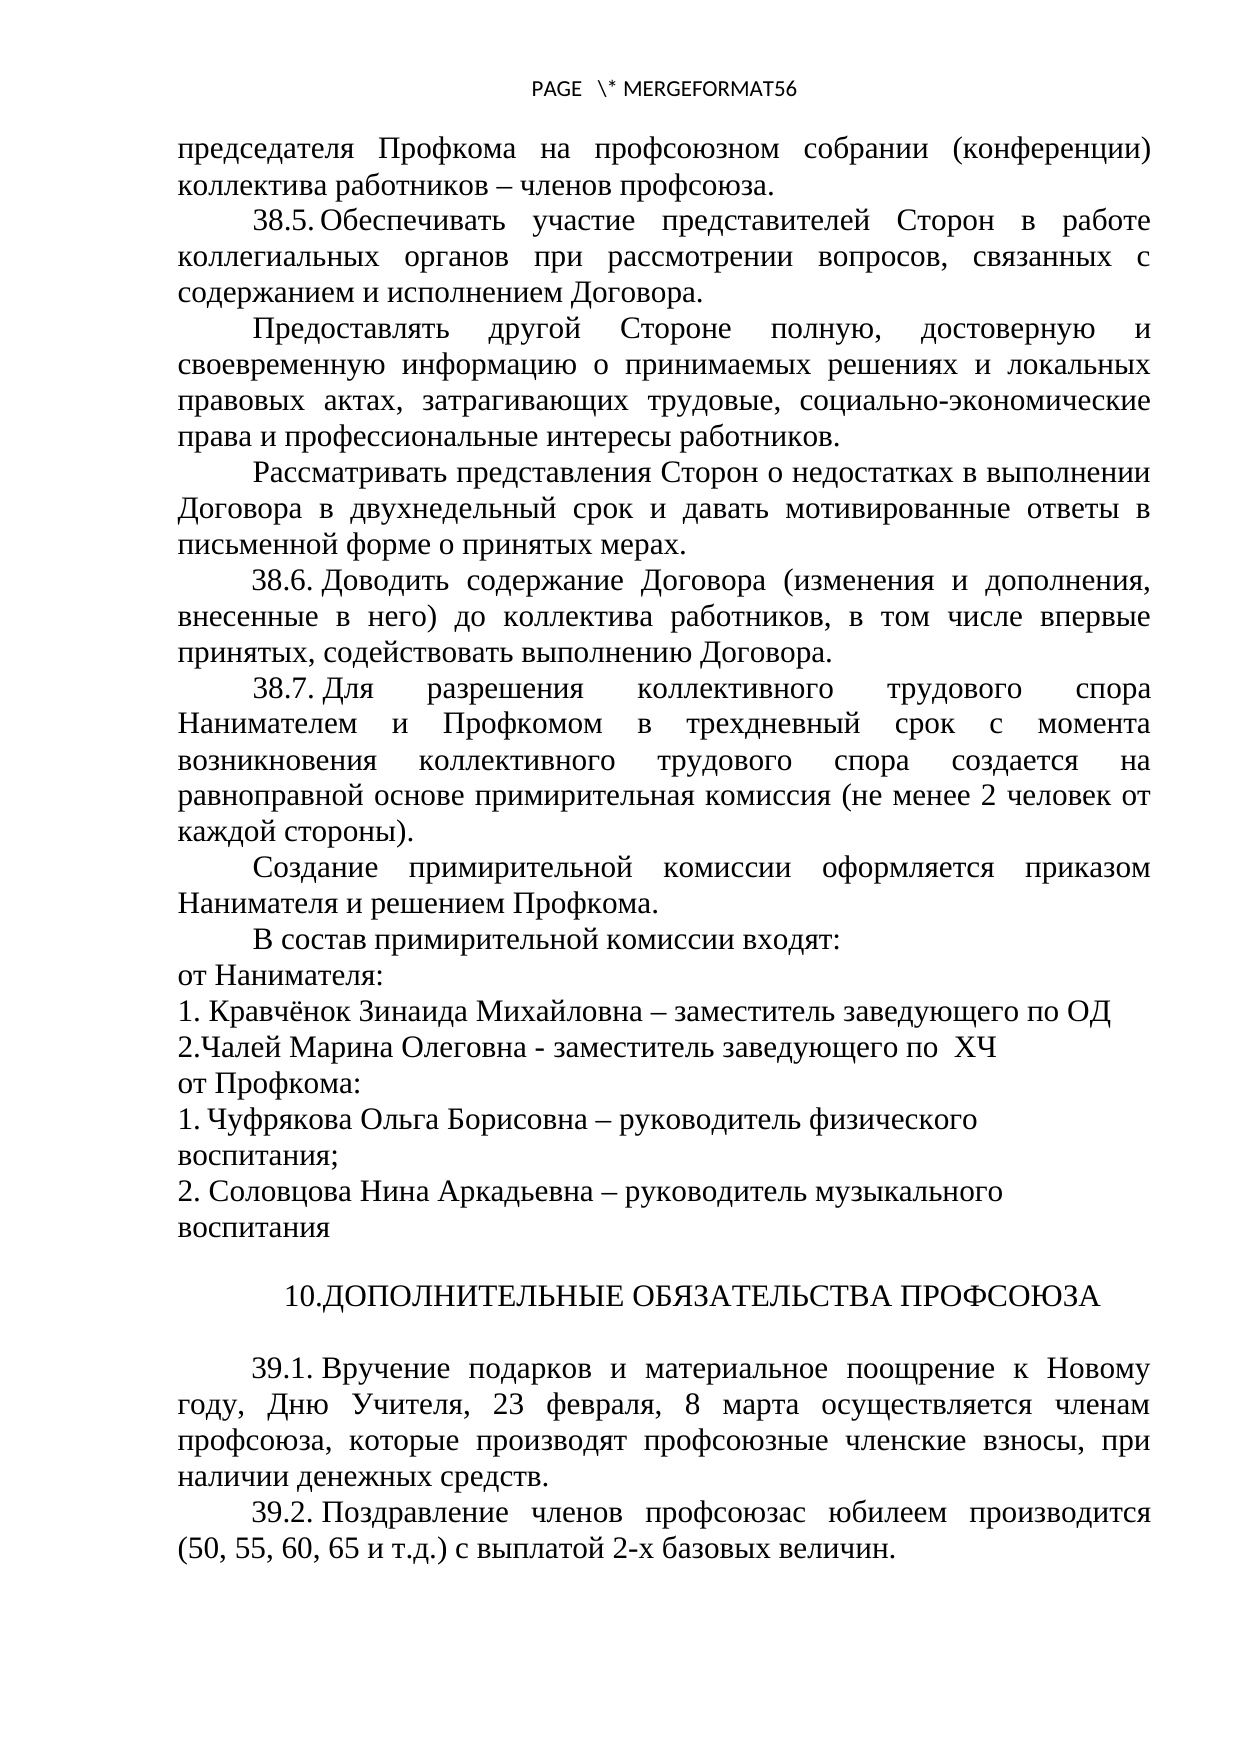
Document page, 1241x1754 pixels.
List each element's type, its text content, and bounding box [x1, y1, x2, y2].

text 39.1. Вручение подарков и материальное поощрение к Новому году, Дню Учителя, 23 февраля, 8 марта осуществляется членам профсоюза, которые производят профсоюзные членские взносы, при наличии денежных средств. [177, 1349, 1152, 1493]
text Создание примирительной комиссии оформляется приказом Нанимателя и решением Профкома. [177, 848, 1152, 920]
text 1. Кравчёнок Зинаида Михайловна – заместитель заведующего по ОД [177, 992, 1152, 1028]
text от Нанимателя: [177, 956, 1152, 992]
text 39.2. Поздравление членов профсоюзас юбилеем производится (50, 55, 60, 65 и т.д.) с выплатой 2-х базовых величин. [177, 1493, 1152, 1565]
text от Профкома: [177, 1064, 1152, 1100]
list Чуфрякова Ольга Борисовна – руководитель физического [177, 1100, 1152, 1136]
text Рассматривать представления Сторон о недостатках в выполнении Договора в двухнедельный срок и давать мотивированные ответы в письменной форме о принятых мерах. [177, 453, 1152, 561]
text 38.6. Доводить содержание Договора (изменения и дополнения, внесенные в него) до коллектива работников, в том числе впервые принятых, содействовать выполнению Договора. [177, 561, 1152, 669]
text 2.Чалей Марина Олеговна - заместитель заведующего по ХЧ [177, 1028, 1152, 1064]
text 38.7. Для разрешения коллективного трудового спора Нанимателем и Профкомом в трехдневный срок с момента возникновения коллективного трудового спора создается на равноправной основе примирительная комиссия (не менее 2 человек от каждой стороны). [177, 669, 1152, 848]
text В состав примирительной комиссии входят: [177, 920, 1152, 956]
text воспитания; [177, 1136, 1152, 1172]
text 38.5. Обеспечивать участие представителей Сторон в работе коллегиальных органов при рассмотрении вопросов, связанных с содержанием и исполнением Договора. [177, 202, 1152, 309]
text Предоставлять другой Стороне полную, достоверную и своевременную информацию о принимаемых решениях и локальных правовых актах, затрагивающих трудовые, социально-экономические права и профессиональные интересы работников. [177, 309, 1152, 453]
text воспитания [177, 1208, 1152, 1244]
text 2. Соловцова Нина Аркадьевна – руководитель музыкального [177, 1172, 1152, 1208]
text 10.ДОПОЛНИТЕЛЬНЫЕ ОБЯЗАТЕЛЬСТВА ПРОФСОЮЗА [177, 1277, 1152, 1313]
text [177, 130, 1152, 202]
